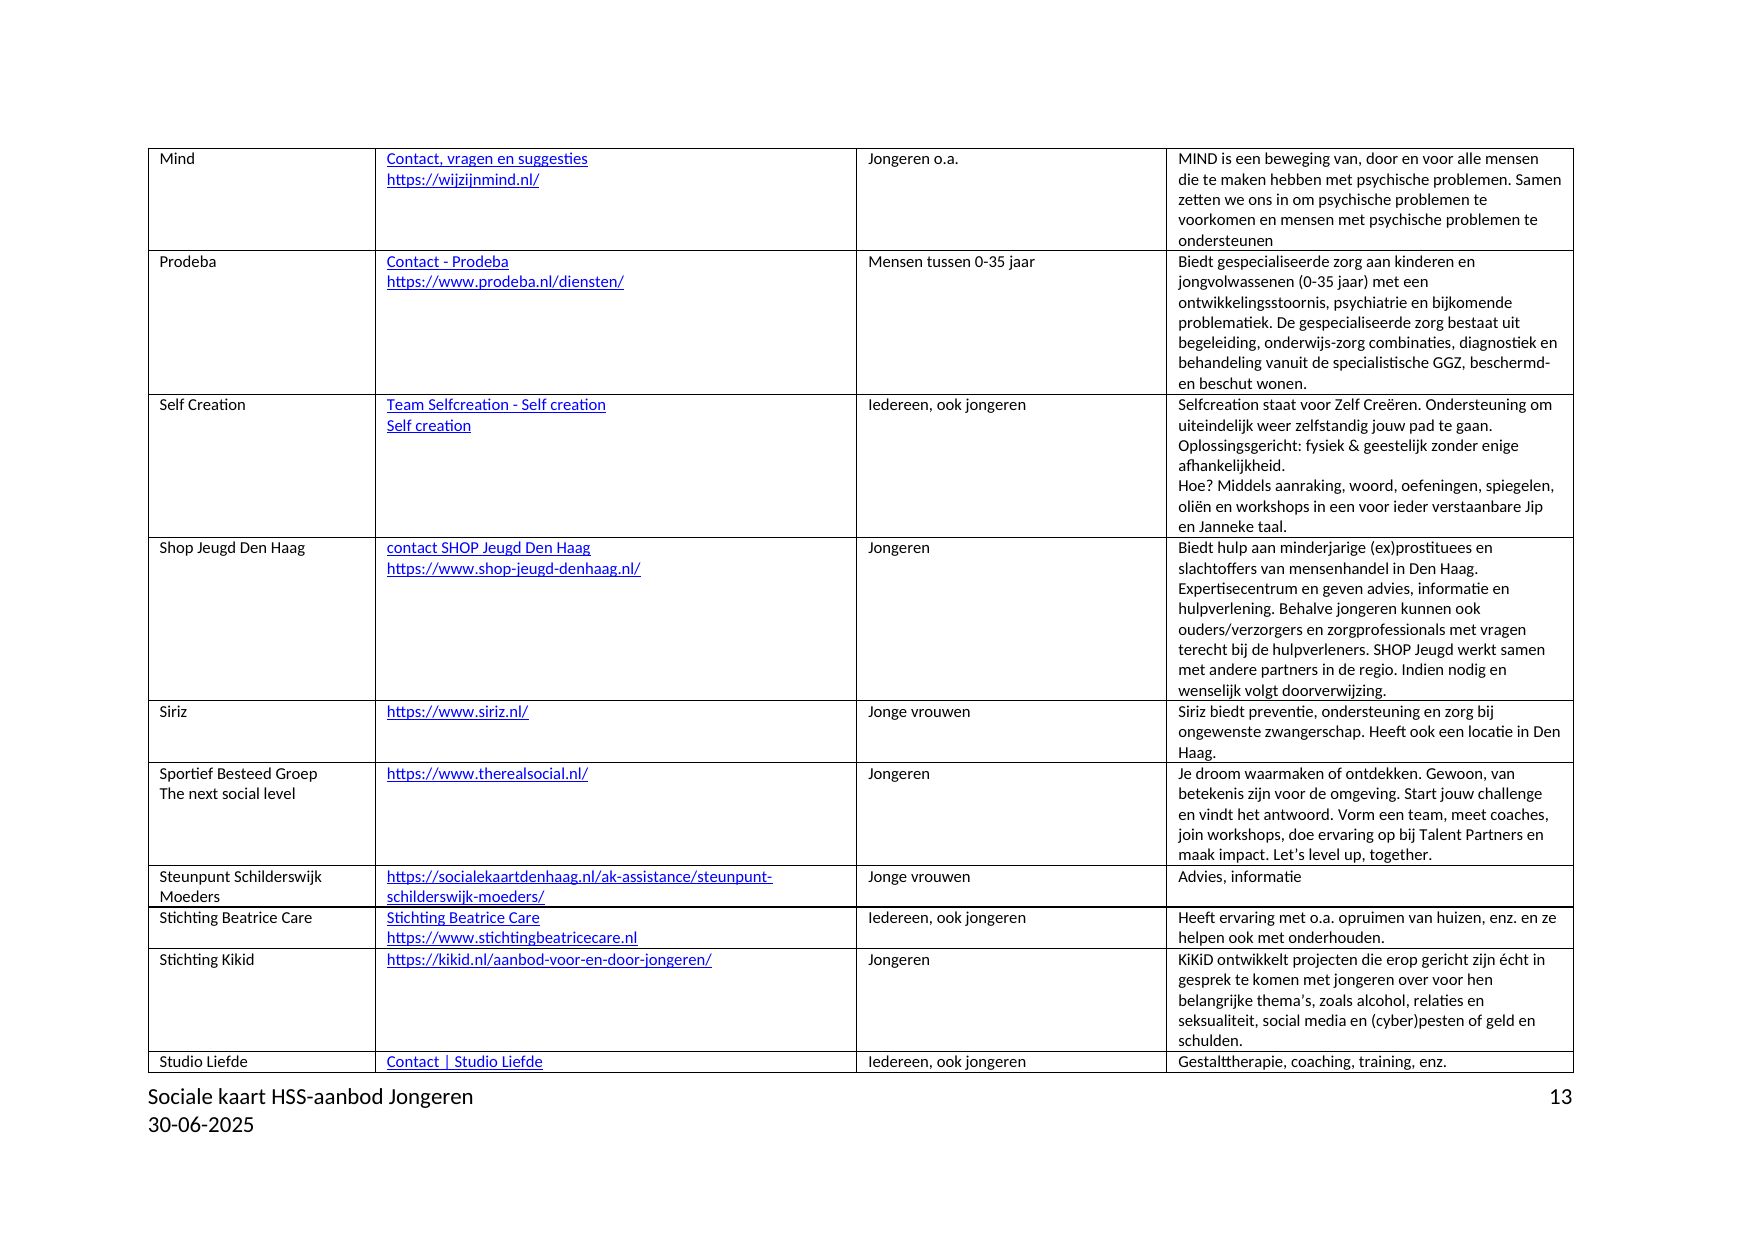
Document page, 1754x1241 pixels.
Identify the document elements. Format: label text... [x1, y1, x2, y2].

table_cell contact SHOP Jeugd Den Haag https://www.shop-jeugd-denhaag.nl/ [376, 538, 856, 700]
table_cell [857, 1052, 1166, 1072]
table_cell https://kikid.nl/aanbod-voor-en-door-jongeren/ [376, 949, 856, 1051]
table_cell https://www.therealsocial.nl/ [376, 763, 856, 865]
table_cell Jongeren o.a. [857, 149, 1166, 250]
table_cell KiKiD ontwikkelt projecten die erop gericht zijn écht in gesprek te komen met jongeren over voor hen belangrijke thema’s, zoals alcohol, relaties en seksualiteit, social media en (cyber)pesten of geld en schulden. [1167, 949, 1573, 1051]
table_cell Siriz [149, 701, 375, 762]
table_cell Mind [149, 149, 375, 250]
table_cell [376, 1052, 856, 1072]
table_cell https://socialekaartdenhaag.nl/ak-assistance/steunpunt-schilderswijk-moeders/ [376, 866, 856, 906]
table_cell https://www.siriz.nl/ [376, 701, 856, 762]
table_cell Contact - Prodeba https://www.prodeba.nl/diensten/ [376, 251, 856, 393]
table_cell Jongeren [857, 949, 1166, 1051]
table_cell Sportief Besteed Groep The next social level [149, 763, 375, 865]
table_cell Jongeren [857, 538, 1166, 700]
table_cell Je droom waarmaken of ontdekken. Gewoon, van betekenis zijn voor de omgeving. Start jouw challenge en vindt het antwoord. Vorm een team, meet coaches, join workshops, doe ervaring op bij Talent Partners en maak impact. Let’s level up, together. [1167, 763, 1573, 865]
table_cell Self Creation [149, 395, 375, 537]
table_cell Biedt hulp aan minderjarige (ex)prostituees en slachtoffers van mensenhandel in Den Haag. Expertisecentrum en geven advies, informatie en hulpverlening. Behalve jongeren kunnen ook ouders/verzorgers en zorgprofessionals met vragen terecht bij de hulpverleners. SHOP Jeugd werkt samen met andere partners in de regio. Indien nodig en wenselijk volgt doorverwijzing. [1167, 538, 1573, 700]
table_cell Shop Jeugd Den Haag [149, 538, 375, 700]
table_cell Contact, vragen en suggesties https://wijzijnmind.nl/ [376, 149, 856, 250]
table_cell Studio Liefde [149, 1052, 375, 1072]
table_cell Siriz biedt preventie, ondersteuning en zorg bij ongewenste zwangerschap. Heeft ook een locatie in Den Haag. [1167, 701, 1573, 762]
table_cell Team Selfcreation - Self creation Self creation [376, 395, 856, 537]
table_cell MIND is een beweging van, door en voor alle mensen die te maken hebben met psychische problemen. Samen zetten we ons in om psychische problemen te voorkomen en mensen met psychische problemen te ondersteunen [1167, 149, 1573, 250]
table_cell Selfcreation staat voor Zelf Creëren. Ondersteuning om uiteindelijk weer zelfstandig jouw pad te gaan. Oplossingsgericht: fysiek & geestelijk zonder enige afhankelijkheid. Hoe? Middels aanraking, woord, oefeningen, spiegelen, oliën en workshops in een voor ieder verstaanbare Jip en Janneke taal. [1167, 395, 1573, 537]
table_cell Advies, informatie [1167, 866, 1573, 906]
table_cell Steunpunt Schilderswijk Moeders [149, 866, 375, 906]
table_cell Mensen tussen 0-35 jaar [857, 251, 1166, 393]
table_cell Jongeren [857, 763, 1166, 865]
table_cell Jonge vrouwen [857, 866, 1166, 906]
table_cell Prodeba [149, 251, 375, 393]
table_cell Stichting Beatrice Care [149, 908, 375, 948]
table_cell Iedereen, ook jongeren [857, 395, 1166, 537]
table_cell Iedereen, ook jongeren [857, 908, 1166, 948]
table_cell Heeft ervaring met o.a. opruimen van huizen, enz. en ze helpen ook met onderhouden. [1167, 908, 1573, 948]
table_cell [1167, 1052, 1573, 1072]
table_cell Jonge vrouwen [857, 701, 1166, 762]
table_cell Stichting Beatrice Care https://www.stichtingbeatricecare.nl [376, 908, 856, 948]
table_cell Stichting Kikid [149, 949, 375, 1051]
table_cell Biedt gespecialiseerde zorg aan kinderen en jongvolwassenen (0-35 jaar) met een ontwikkelingsstoornis, psychiatrie en bijkomende problematiek. De gespecialiseerde zorg bestaat uit begeleiding, onderwijs-zorg combinaties, diagnostiek en behandeling vanuit de specialistische GGZ, beschermd- en beschut wonen. [1167, 251, 1573, 393]
